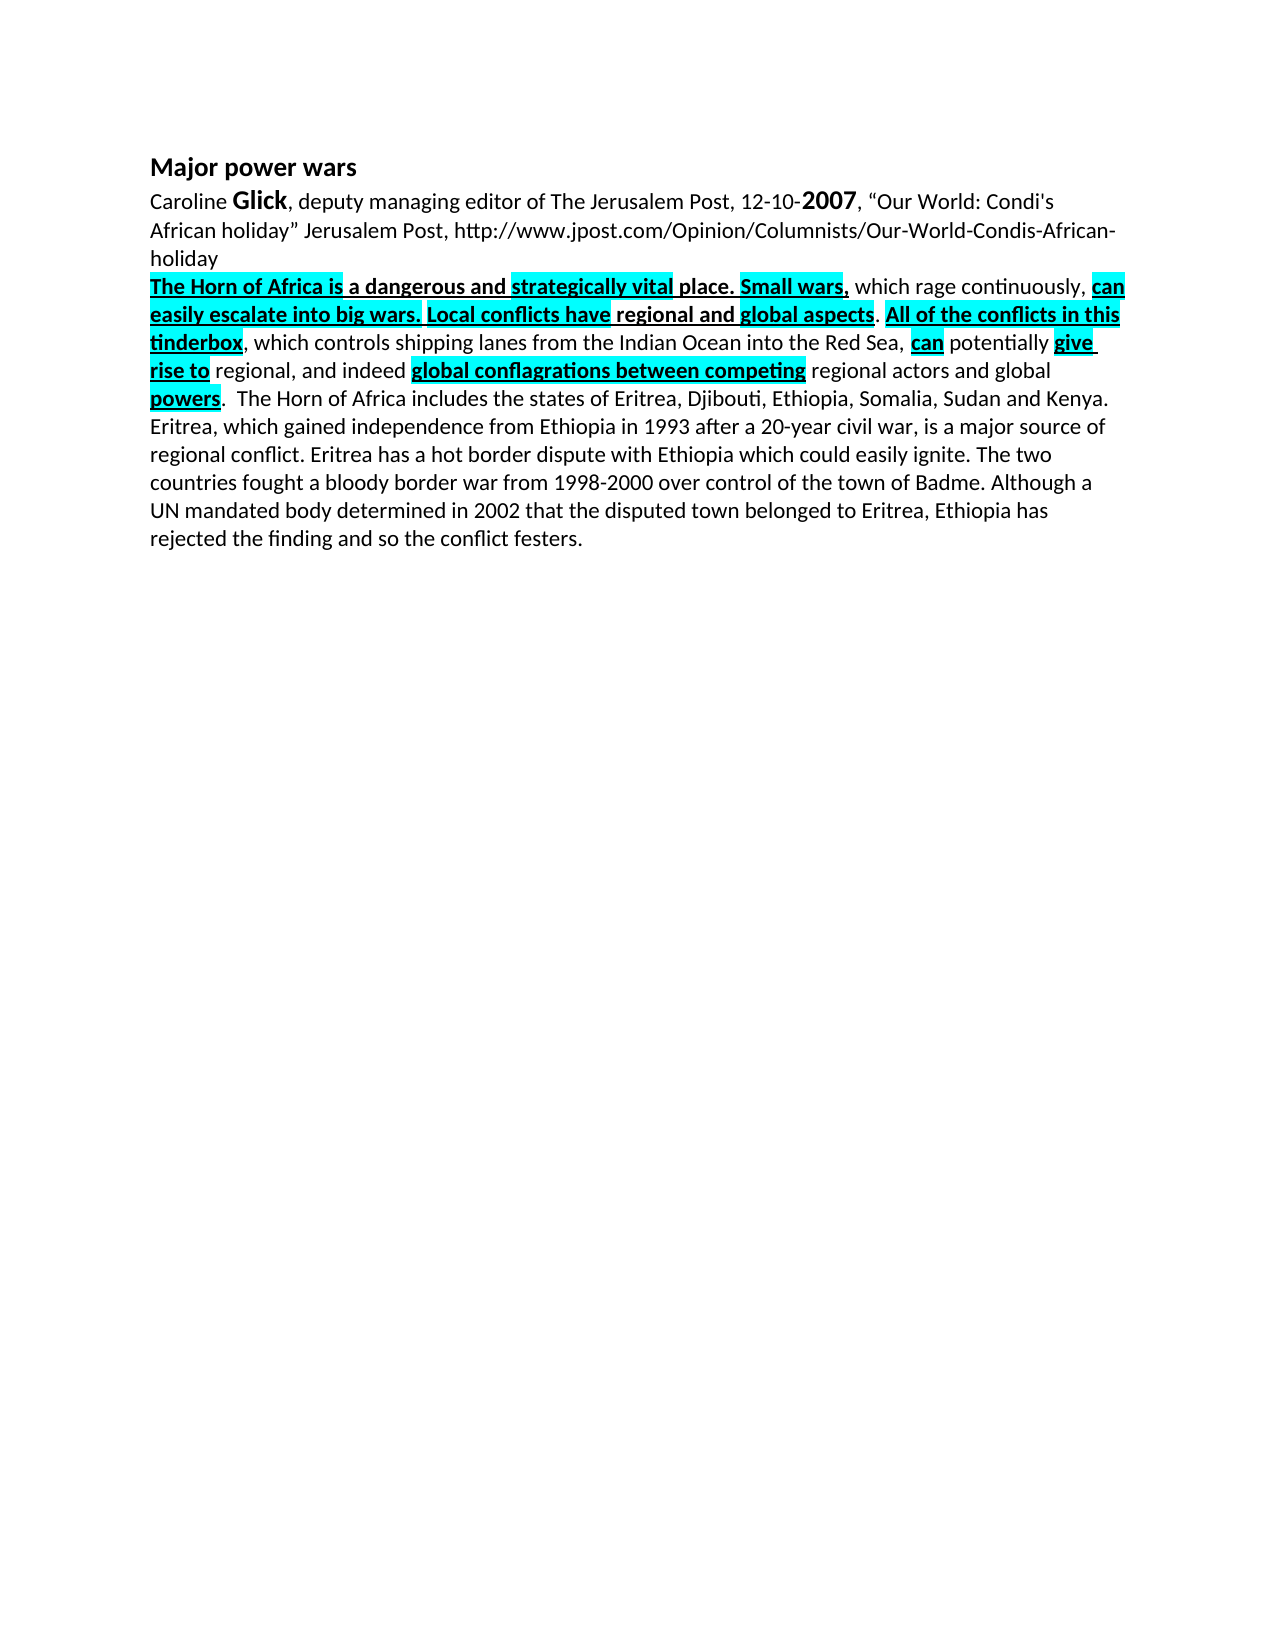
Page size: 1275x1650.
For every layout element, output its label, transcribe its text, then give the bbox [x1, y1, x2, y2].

text The Horn of Africa is a dangerous and strategically vital place. Small wars, which rage continuously, can easily escalate into big wars. Local conflicts have regional and global aspects. All of the conflicts in this tinderbox, which controls shipping lanes from the Indian Ocean into the Red Sea, can potentially give rise to regional, and indeed global conflagrations between competing regional actors and global powers. The Horn of Africa includes the states of Eritrea, Djibouti, Ethiopia, Somalia, Sudan and Kenya. Eritrea, which gained independence from Ethiopia in 1993 after a 20-year civil war, is a major source of regional conflict. Eritrea has a hot border dispute with Ethiopia which could easily ignite. The two countries fought a bloody border war from 1998-2000 over control of the town of Badme. Although a UN mandated body determined in 2002 that the disputed town belonged to Eritrea, Ethiopia has rejected the finding and so the conflict festers. [150, 272, 1125, 552]
text Caroline Glick, deputy managing editor of The Jerusalem Post, 12-10-2007, “Our World: Condi's African holiday” Jerusalem Post, http://www.jpost.com/Opinion/Columnists/Our-World-Condis-African-holiday [150, 183, 1125, 272]
subtitle Major power wars [150, 150, 1125, 183]
